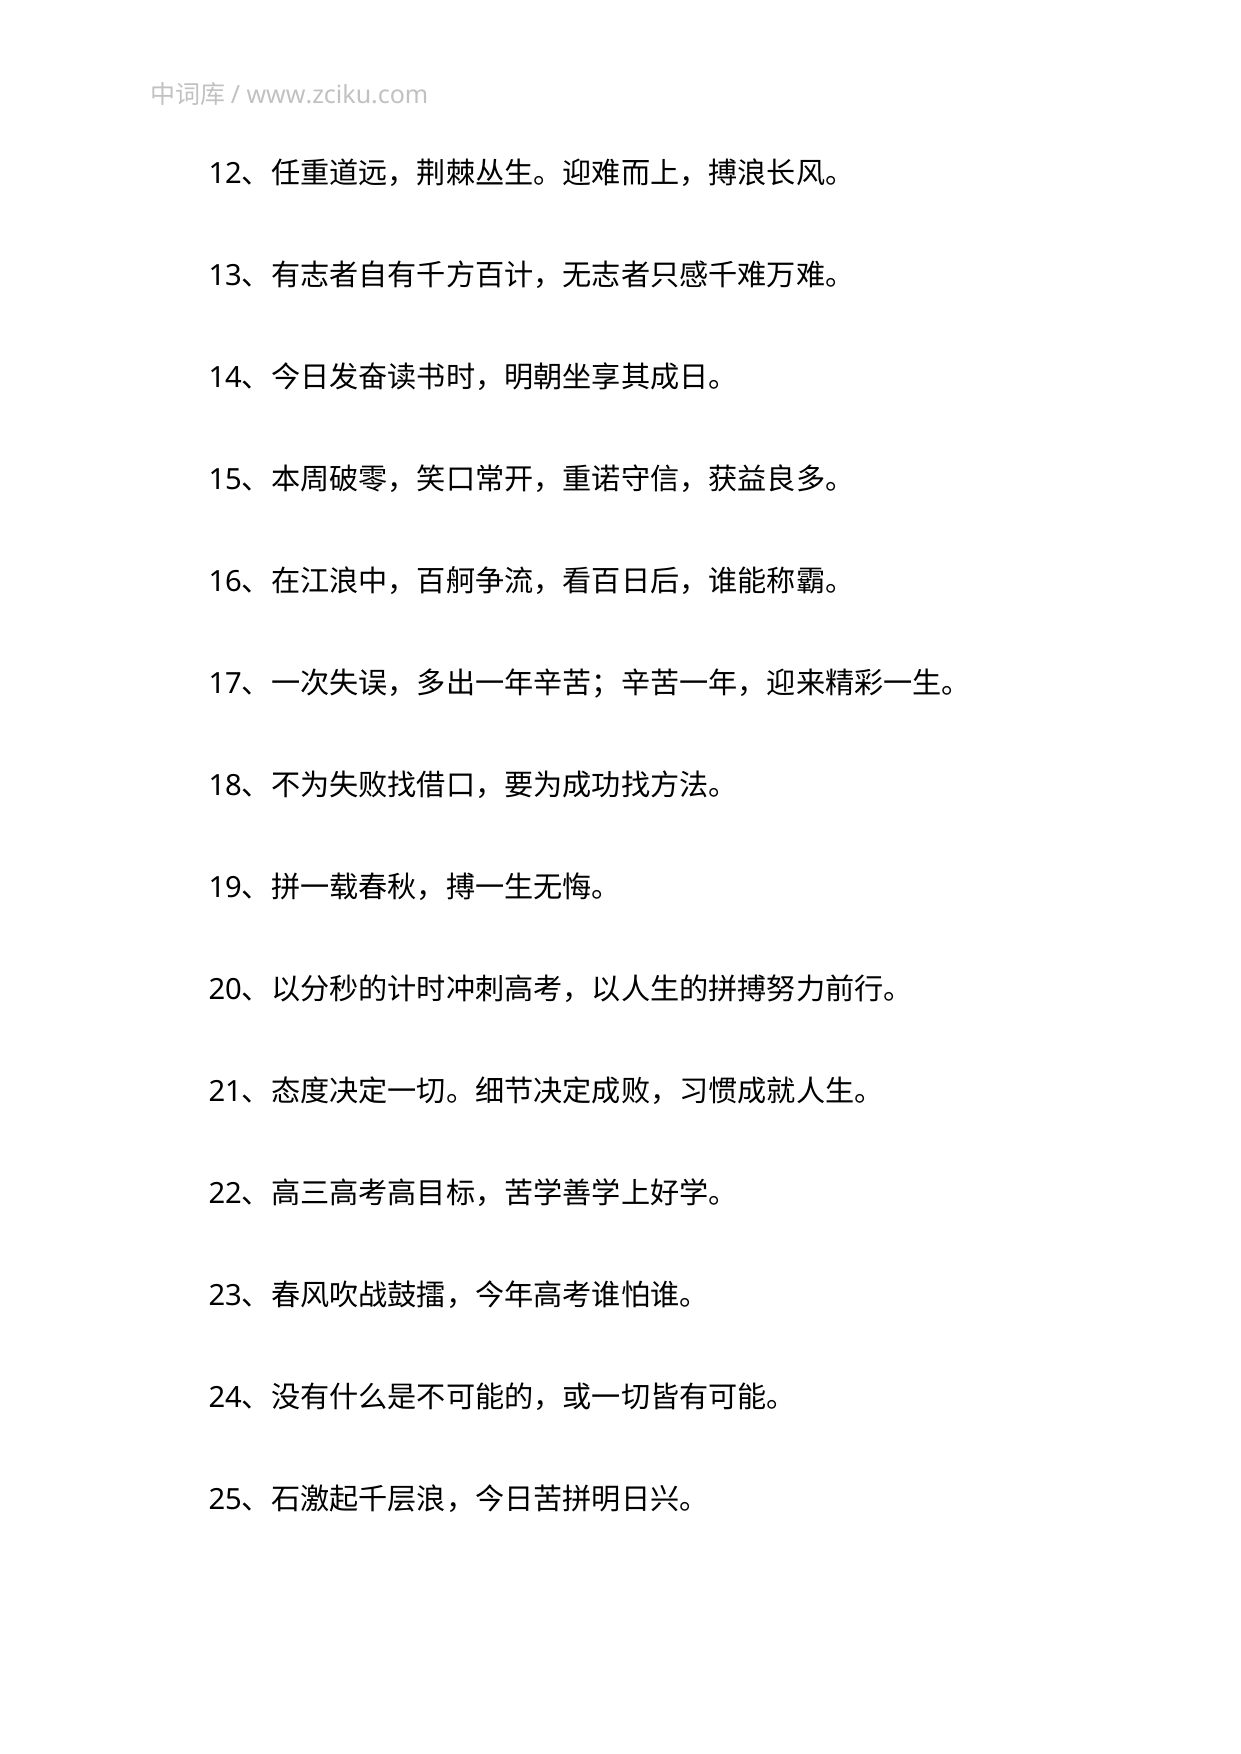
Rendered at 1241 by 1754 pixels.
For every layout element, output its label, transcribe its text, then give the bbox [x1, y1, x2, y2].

text 21、态度决定一切。细节决定成败，习惯成就人生。 [150, 1068, 1090, 1110]
text 16、在江浪中，百舸争流，看百日后，谁能称霸。 [150, 558, 1090, 600]
text 14、今日发奋读书时，明朝坐享其成日。 [150, 354, 1090, 396]
text 18、不为失败找借口，要为成功找方法。 [150, 762, 1090, 804]
text 23、春风吹战鼓擂，今年高考谁怕谁。 [150, 1272, 1090, 1314]
text 24、没有什么是不可能的，或一切皆有可能。 [150, 1374, 1090, 1416]
text 15、本周破零，笑口常开，重诺守信，获益良多。 [150, 456, 1090, 498]
text 13、有志者自有千方百计，无志者只感千难万难。 [150, 252, 1090, 294]
text 19、拼一载春秋，搏一生无悔。 [150, 864, 1090, 906]
text 12、任重道远，荆棘丛生。迎难而上，搏浪长风。 [150, 150, 1090, 192]
text 22、高三高考高目标，苦学善学上好学。 [150, 1170, 1090, 1212]
text 25、石激起千层浪，今日苦拼明日兴。 [150, 1476, 1090, 1518]
text 17、一次失误，多出一年辛苦；辛苦一年，迎来精彩一生。 [150, 660, 1090, 702]
text 20、以分秒的计时冲刺高考，以人生的拼搏努力前行。 [150, 966, 1090, 1008]
